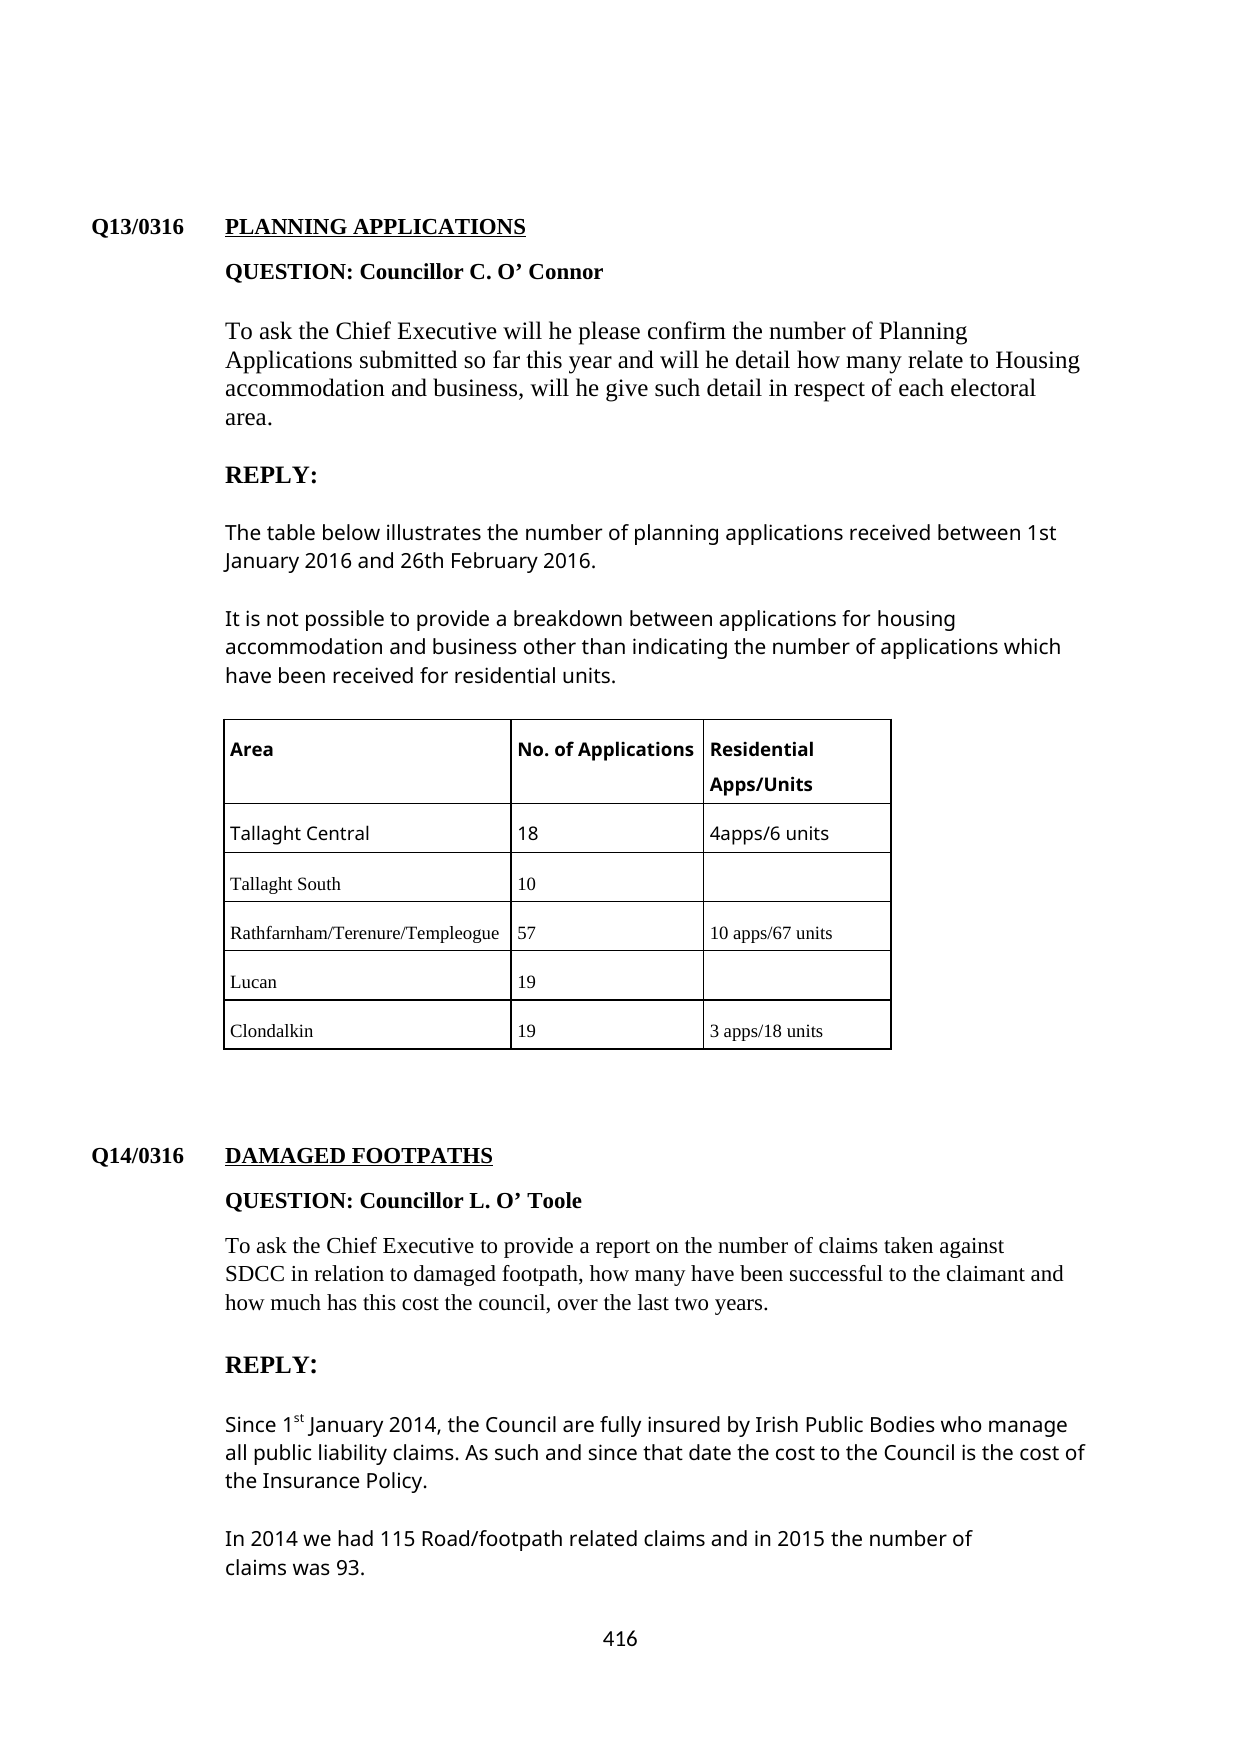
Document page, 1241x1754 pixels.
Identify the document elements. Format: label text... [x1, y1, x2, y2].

table_cell 10 apps/67 units [704, 902, 890, 950]
text REPLY: [150, 460, 1090, 489]
table_cell 57 [512, 902, 703, 950]
text REPLY: [150, 1347, 1090, 1381]
table_header Residential Apps/Units [704, 720, 890, 803]
table_cell Tallaght Central [225, 804, 510, 852]
table_cell [704, 853, 890, 901]
text To ask the Chief Executive will he please confirm the number of Planning Applications submitted so far this year and will he detail how many relate to Housing accommodation and business, will he give such detail in respect of each electoral area. [225, 316, 1090, 431]
table_cell 3 apps/18 units [704, 1001, 890, 1048]
table_cell 19 [512, 1001, 703, 1048]
table_cell Rathfarnham/Terenure/Templeogue [225, 902, 510, 950]
table_cell 18 [512, 804, 703, 852]
table_cell 4apps/6 units [704, 804, 890, 852]
table_cell [704, 951, 890, 999]
table_cell Clondalkin [225, 1001, 510, 1048]
text QUESTION: Councillor L. O’ Toole [225, 1187, 1066, 1213]
text In 2014 we had 115 Road/footpath related claims and in 2015 the number of claims was 93. [225, 1524, 1090, 1581]
table_header Area [225, 720, 510, 803]
table_cell 19 [512, 951, 703, 999]
table_cell Lucan [225, 951, 510, 999]
table_cell Tallaght South [225, 853, 510, 901]
text QUESTION: Councillor C. O’ Connor [225, 258, 1066, 285]
text Q13/0316 PLANNING APPLICATIONS [91, 213, 1066, 239]
text It is not possible to provide a breakdown between applications for housing accommodation and business other than indicating the number of applications which have been received for residential units. [225, 604, 1090, 689]
table_cell 10 [512, 853, 703, 901]
text Q14/0316 DAMAGED FOOTPATHS [91, 1142, 1066, 1168]
text To ask the Chief Executive to provide a report on the number of claims taken against SDCC in relation to damaged footpath, how many have been successful to the claimant and how much has this cost the council, over the last two years. [91, 1232, 1066, 1315]
table_header No. of Applications [512, 720, 703, 803]
text Since 1st January 2014, the Council are fully insured by Irish Public Bodies who manage all public liability claims. As such and since that date the cost to the Council is the cost of the Insurance Policy. [225, 1410, 1090, 1495]
text The table below illustrates the number of planning applications received between 1st January 2016 and 26th February 2016. [225, 518, 1090, 575]
